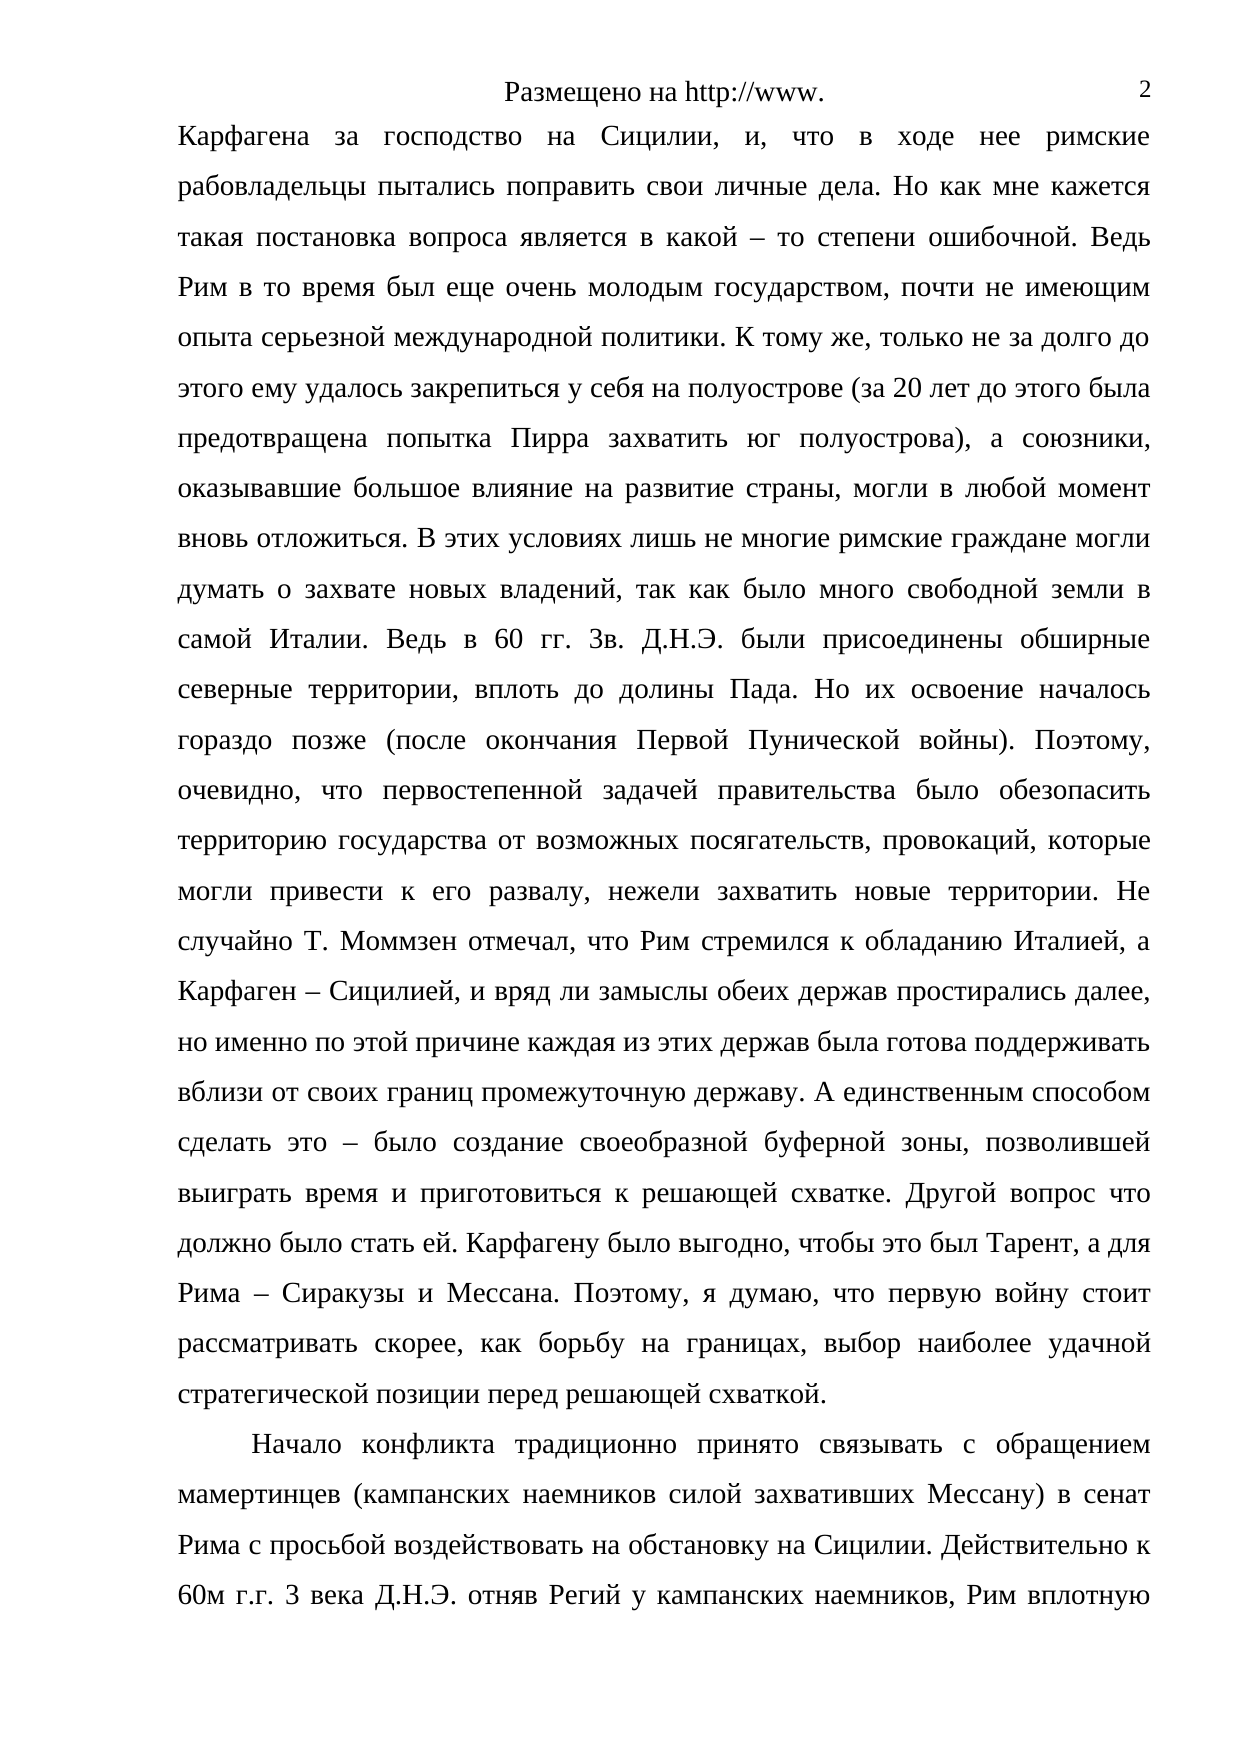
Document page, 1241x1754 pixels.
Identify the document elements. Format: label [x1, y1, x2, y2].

text [177, 1426, 1152, 1611]
text [177, 118, 1152, 1409]
